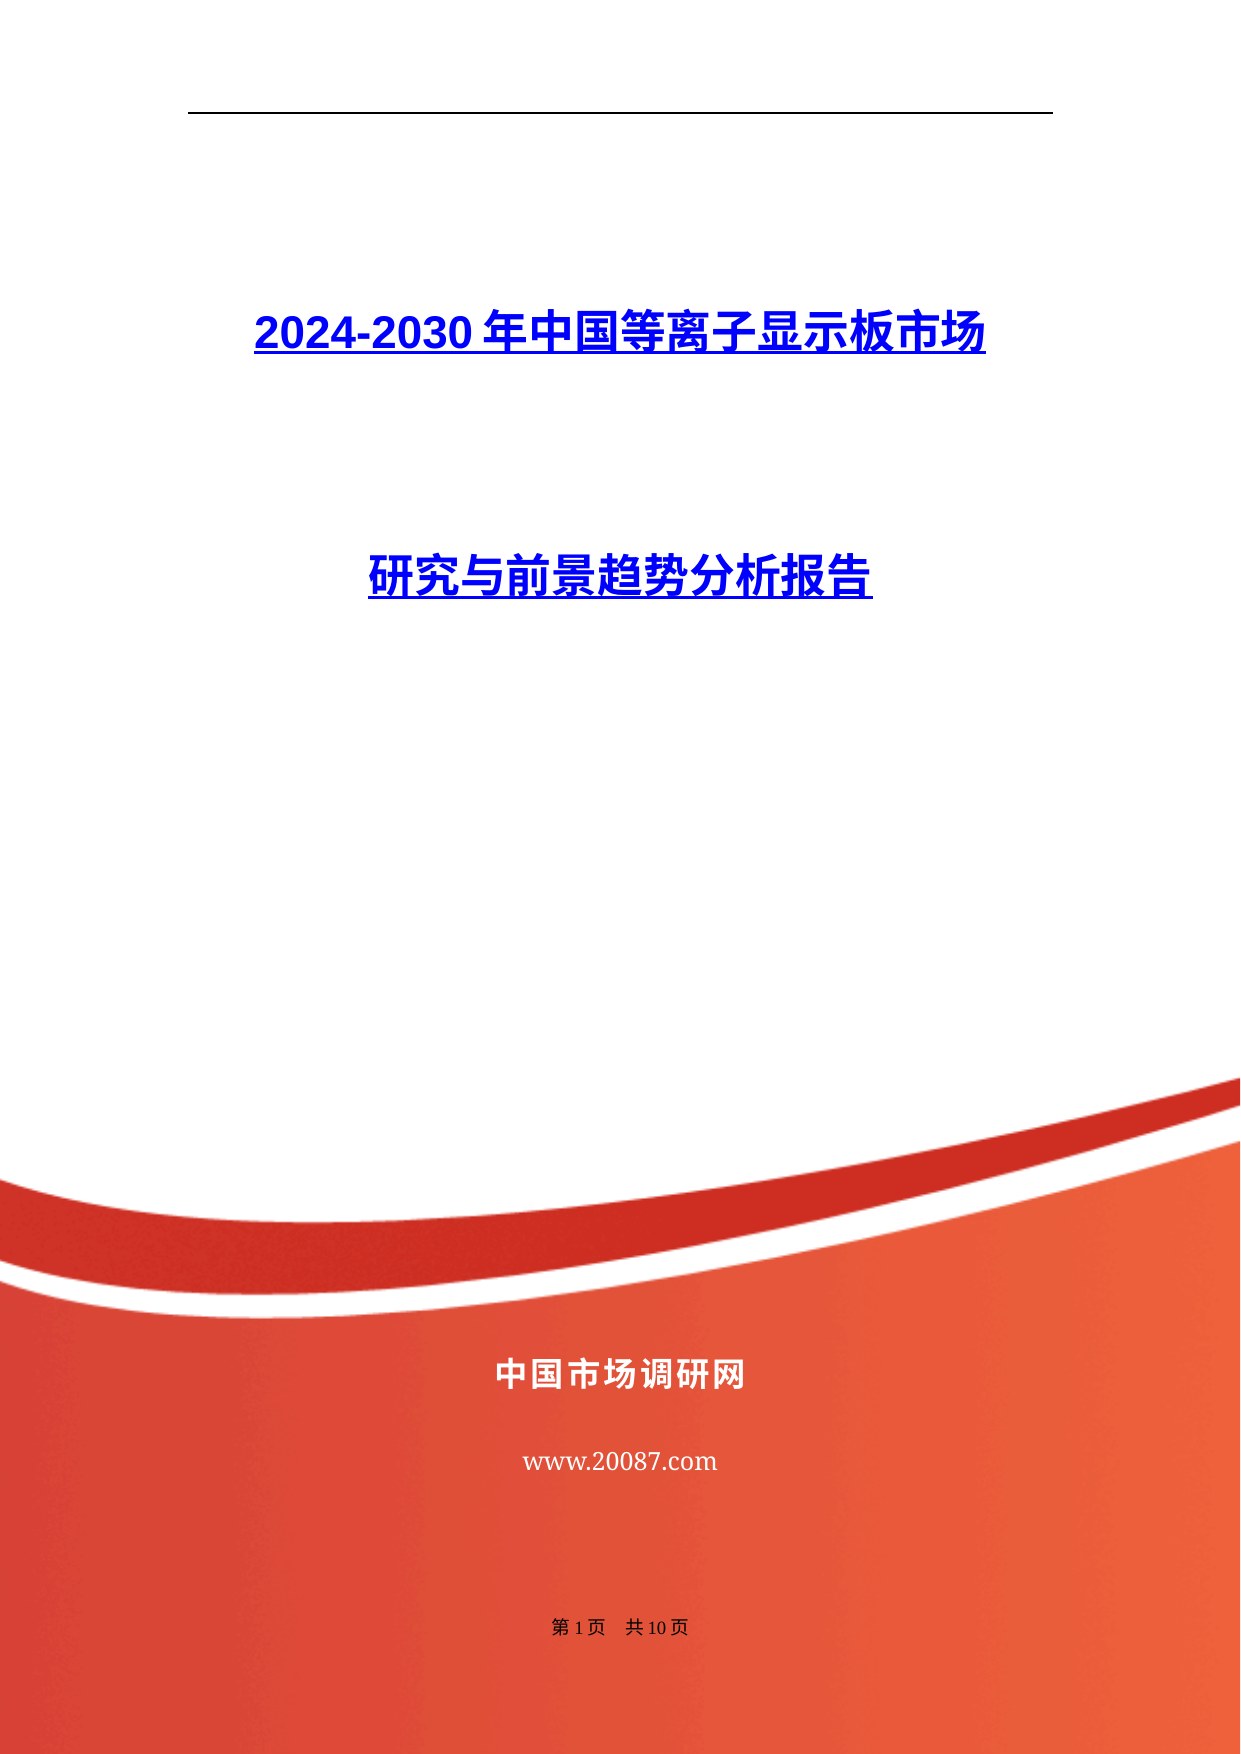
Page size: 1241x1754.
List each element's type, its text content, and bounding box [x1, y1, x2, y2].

picture [0, 1006, 1241, 1754]
subtitle 中国市场调研网 [187, 1339, 1053, 1404]
table_header 2024-2030年中国等离子显示板市场研究与前景趋势分析报告 [188, 207, 1053, 773]
text www.20087.com [187, 1428, 1053, 1493]
